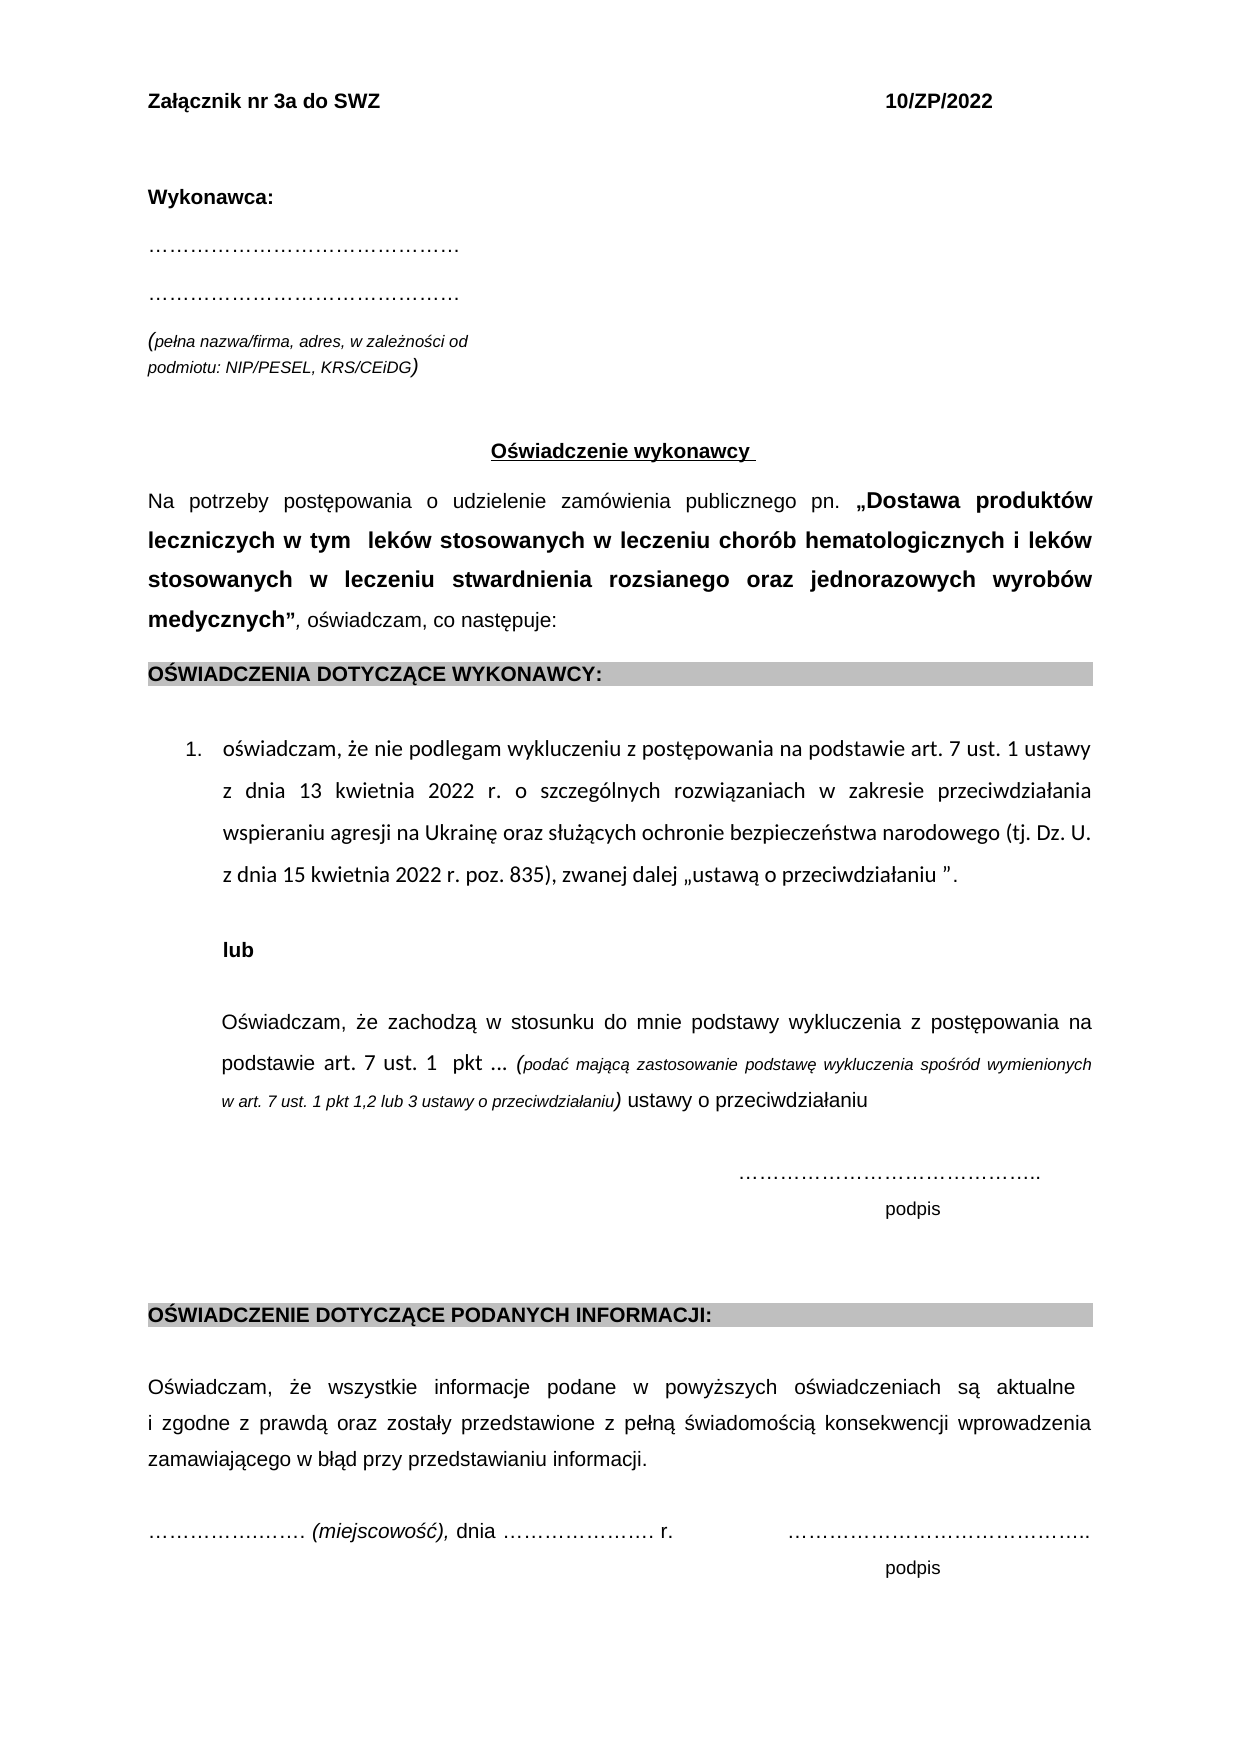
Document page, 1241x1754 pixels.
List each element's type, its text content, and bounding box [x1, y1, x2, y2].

list oświadczam, że nie podlegam wykluczeniu z postępowania na podstawie art. 7 ust. 1 ustawy z dnia 13 kwietnia 2022 r. o szczególnych rozwiązaniach w zakresie przeciwdziałania wspieraniu agresji na Ukrainę oraz służących ochronie bezpieczeństwa narodowego (tj. Dz. U. z dnia 15 kwietnia 2022 r. poz. 835), zwanej dalej „ustawą o przeciwdziałaniu ”. [185, 734, 1093, 888]
text Oświadczam, że zachodzą w stosunku do mnie podstawy wykluczenia z postępowania na podstawie art. 7 ust. 1 pkt ... (podać mającą zastosowanie podstawę wykluczenia spośród wymienionych w art. 7 ust. 1 pkt 1,2 lub 3 ustawy o przeciwdziałaniu) ustawy o przeciwdziałaniu [221, 1010, 1093, 1112]
text ……………………………………………………………………………… [148, 232, 472, 304]
list lub [223, 938, 1093, 962]
text OŚWIADCZENIE DOTYCZĄCE PODANYCH INFORMACJI: [148, 1303, 1093, 1327]
text OŚWIADCZENIA DOTYCZĄCE WYKONAWCY: [148, 662, 1093, 686]
text (pełna nazwa/firma, adres, w zależności od podmiotu: NIP/PESEL, KRS/CEiDG) [148, 328, 472, 378]
text Wykonawca: [148, 184, 1093, 208]
text Oświadczenie wykonawcy [148, 439, 1093, 463]
text Załącznik nr 3a do SWZ 10/ZP/2022 [148, 89, 1093, 113]
text Oświadczam, że wszystkie informacje podane w powyższych oświadczeniach są aktualne i zgodne z prawdą oraz zostały przedstawione z pełną świadomością konsekwencji wprowadzenia zamawiającego w błąd przy przedstawianiu informacji. [148, 1375, 1093, 1471]
text Na potrzeby postępowania o udzielenie zamówienia publicznego pn. „Dostawa produktów leczniczych w tym leków stosowanych w leczeniu chorób hematologicznych i leków stosowanych w leczeniu stwardnienia rozsianego oraz jednorazowych wyrobów medycznych”, oświadczam, co następuje: [148, 487, 1093, 632]
text …………………………………….. podpis [148, 1159, 1093, 1219]
text …………….……. (miejscowość), dnia …………………. r. …………………………………….. podpis [148, 1519, 1093, 1579]
